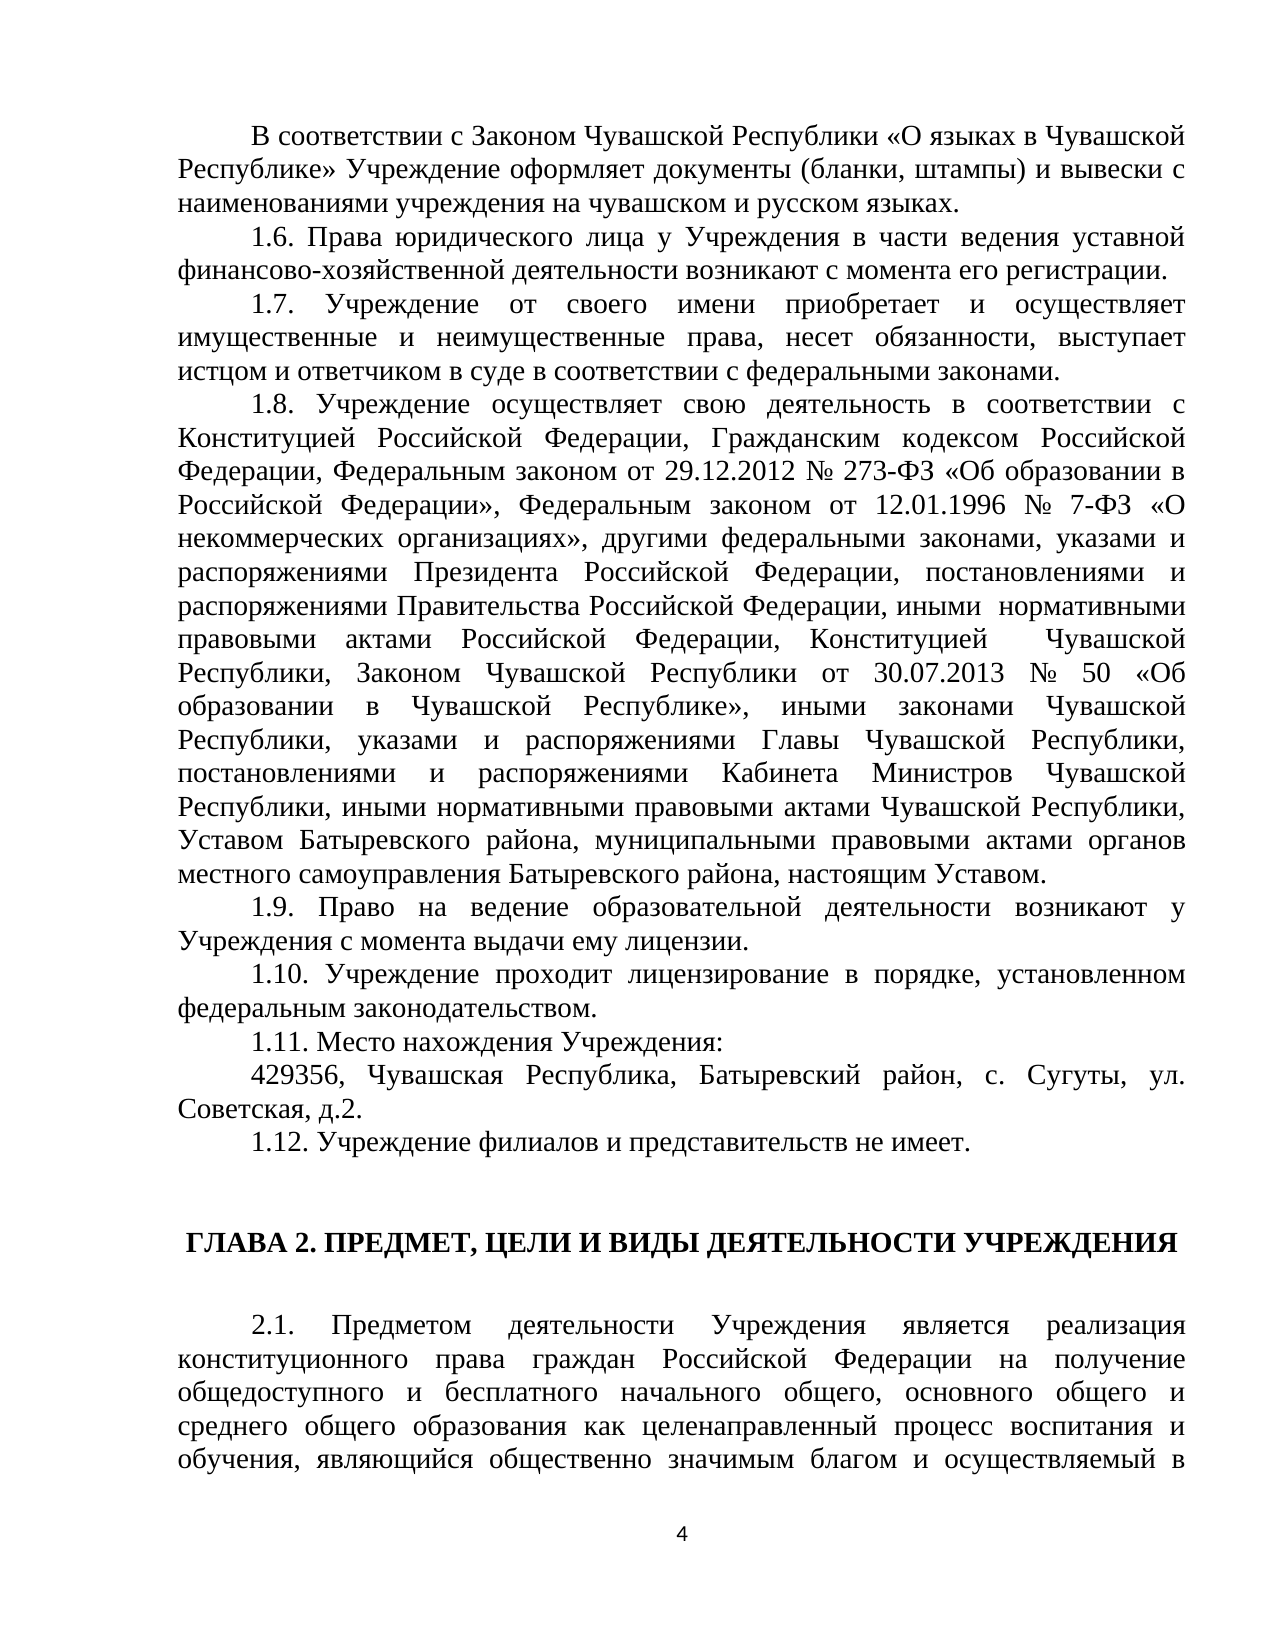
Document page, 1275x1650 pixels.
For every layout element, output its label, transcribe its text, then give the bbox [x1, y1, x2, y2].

text 1.9. Право на ведение образовательной деятельности возникают у Учреждения с момента выдачи ему лицензии. [177, 889, 1186, 957]
text В соответствии с Законом Чувашской Республики «О языках в Чувашской Республике» Учреждение оформляет документы (бланки, штампы) и вывески с наименованиями учреждения на чувашском и русском языках. [177, 118, 1186, 219]
text 1.12. Учреждение филиалов и представительств не имеет. [177, 1124, 1186, 1158]
text 429356, Чувашская Республика, Батыревский район, с. Сугуты, ул. Советская, д.2. [177, 1057, 1186, 1124]
text 1.10. Учреждение проходит лицензирование в порядке, установленном федеральным законодательством. [177, 957, 1186, 1024]
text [177, 1307, 1186, 1475]
text 1.8. Учреждение осуществляет свою деятельность в соответствии с Конституцией Российской Федерации, Гражданским кодексом Российской Федерации, Федеральным законом от 29.12.2012 № 273-ФЗ «Об образовании в Российской Федерации», Федеральным законом от 12.01.1996 № 7-ФЗ «О некоммерческих организациях», другими федеральными законами, указами и распоряжениями Президента Российской Федерации, постановлениями и распоряжениями Правительства Российской Федерации, иными нормативными правовыми актами Российской Федерации, Конституцией Чувашской Республики, Законом Чувашской Республики от 30.07.2013 № 50 «Об образовании в Чувашской Республике», иными законами Чувашской Республики, указами и распоряжениями Главы Чувашской Республики, постановлениями и распоряжениями Кабинета Министров Чувашской Республики, иными нормативными правовыми актами Чувашской Республики, Уставом Батыревского района, муниципальными правовыми актами органов местного самоуправления Батыревского района, настоящим Уставом. [177, 386, 1186, 889]
text 1.11. Место нахождения Учреждения: [177, 1024, 1186, 1057]
text ГЛАВА 2. ПРЕДМЕТ, ЦЕЛИ И ВИДЫ ДЕЯТЕЛЬНОСТИ УЧРЕЖДЕНИЯ [177, 1225, 1186, 1258]
text 1.7. Учреждение от своего имени приобретает и осуществляет имущественные и неимущественные права, несет обязанности, выступает истцом и ответчиком в суде в соответствии с федеральными законами. [177, 286, 1186, 386]
text 1.6. Права юридического лица у Учреждения в части ведения уставной финансово-хозяйственной деятельности возникают с момента его регистрации. [177, 219, 1186, 286]
